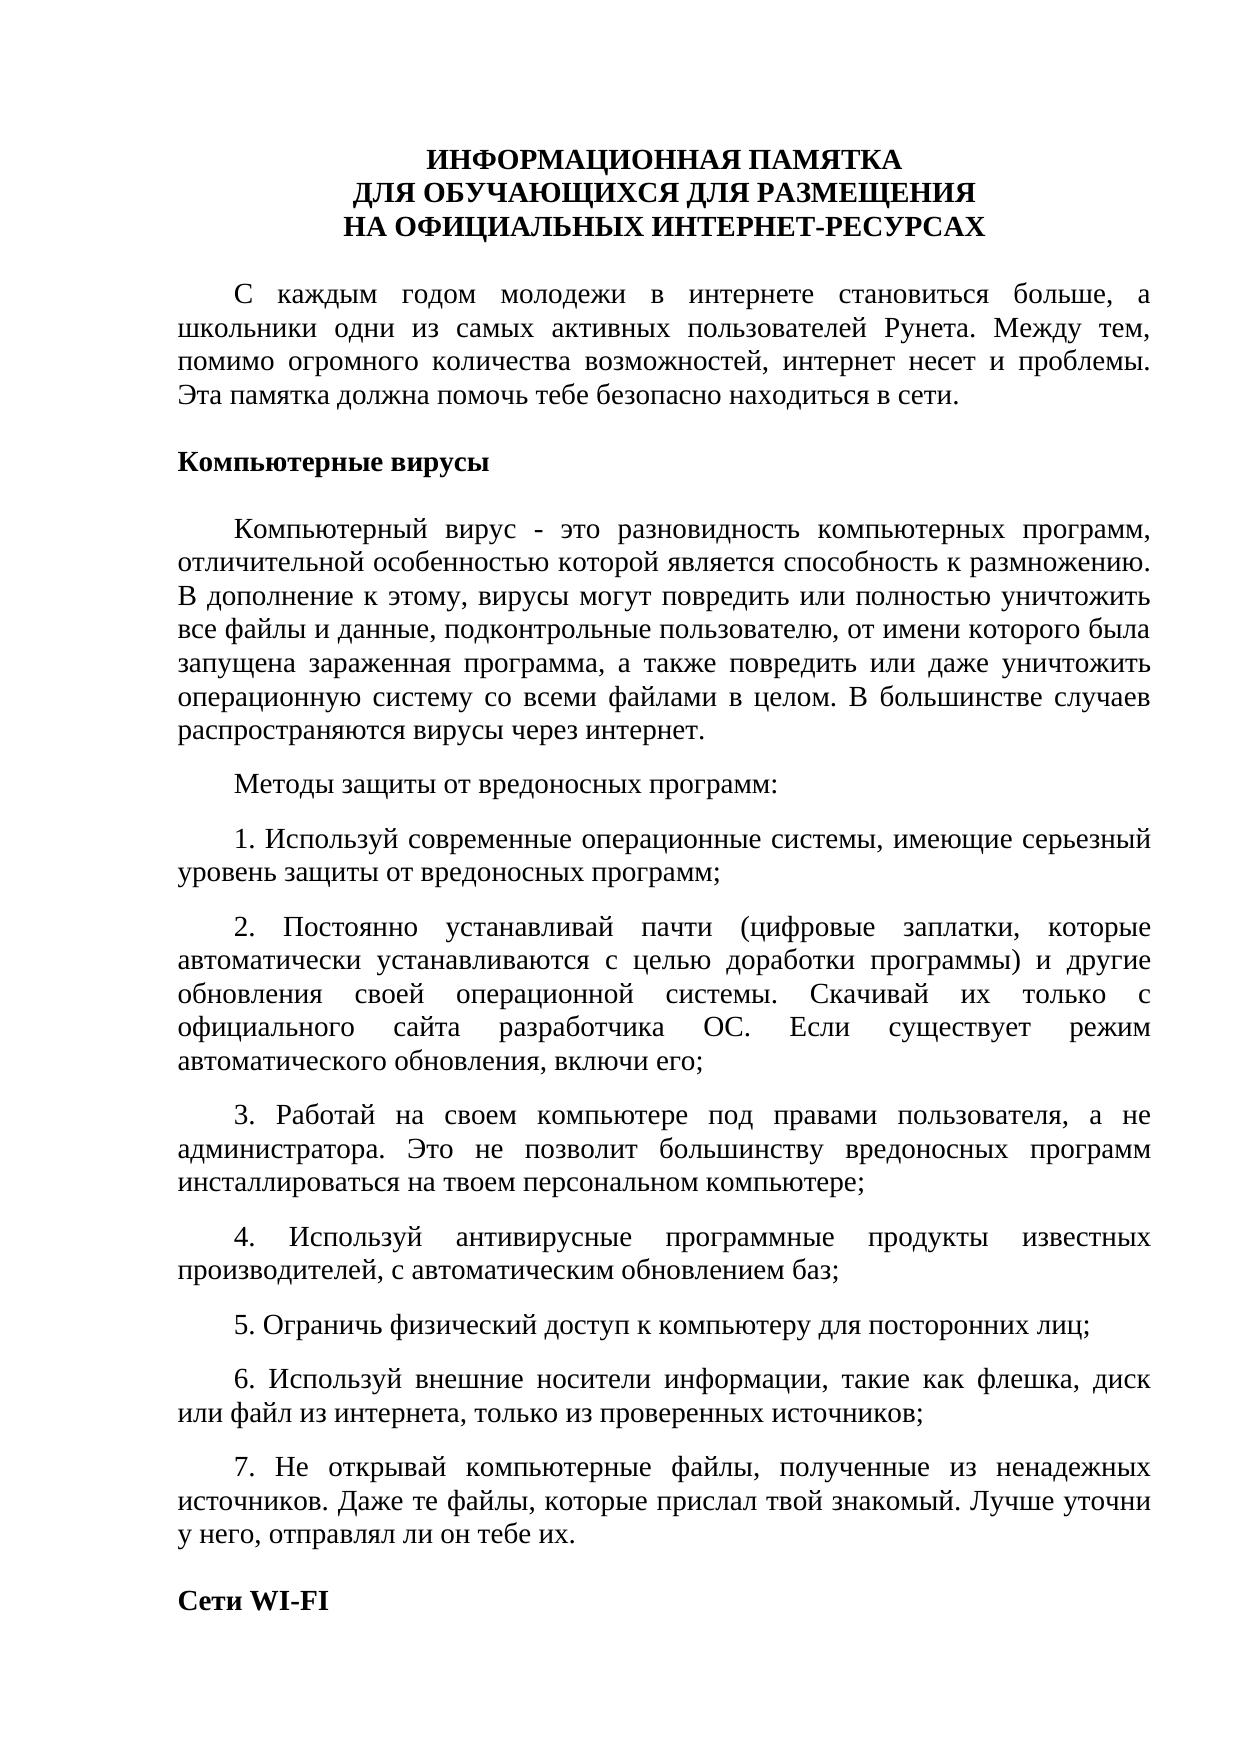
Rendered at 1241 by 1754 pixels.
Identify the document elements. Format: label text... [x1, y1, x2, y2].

title НА ОФИЦИАЛЬНЫХ ИНТЕРНЕТ-РЕСУРСАХ [177, 209, 1152, 243]
title Компьютерные вирусы [177, 444, 1152, 477]
text 6. Используй внешние носители информации, такие как флешка, диск или файл из интернета, только из проверенных источников; [177, 1361, 1152, 1428]
text Методы защиты от вредоносных программ: [177, 767, 1152, 800]
text 2. Постоянно устанавливай пачти (цифровые заплатки, которые автоматически устанавливаются с целью доработки программы) и другие обновления своей операционной системы. Скачивай их только с официального сайта разработчика ОС. Если существует режим автоматического обновления, включи его; [177, 909, 1152, 1077]
title ДЛЯ ОБУЧАЮЩИХСЯ ДЛЯ РАЗМЕЩЕНИЯ [177, 176, 1152, 209]
text 3. Работай на своем компьютере под правами пользователя, а не администратора. Это не позволит большинству вредоносных программ инсталлироваться на твоем персональном компьютере; [177, 1097, 1152, 1198]
text 7. Не открывай компьютерные файлы, полученные из ненадежных источников. Даже те файлы, которые прислал твой знакомый. Лучше уточни у него, отправлял ли он тебе их. [177, 1449, 1152, 1550]
text Компьютерный вирус - это разновидность компьютерных программ, отличительной особенностью которой является способность к размножению. В дополнение к этому, вирусы могут повредить или полностью уничтожить все файлы и данные, подконтрольные пользователю, от имени которого была запущена зараженная программа, а также повредить или даже уничтожить операционную систему со всеми файлами в целом. В большинстве случаев распространяются вирусы через интернет. [177, 511, 1152, 746]
text 1. Используй современные операционные системы, имеющие серьезный уровень защиты от вредоносных программ; [177, 821, 1152, 888]
text С каждым годом молодежи в интернете становиться больше, а школьники одни из самых активных пользователей Рунета. Между тем, помимо огромного количества возможностей, интернет несет и проблемы. Эта памятка должна помочь тебе безопасно находиться в сети. [177, 276, 1152, 410]
text 4. Используй антивирусные программные продукты известных производителей, с автоматическим обновлением баз; [177, 1219, 1152, 1286]
text 5. Ограничь физический доступ к компьютеру для посторонних лиц; [177, 1307, 1152, 1340]
title ИНФОРМАЦИОННАЯ ПАМЯТКА [177, 142, 1152, 176]
title Сети WI-FI [177, 1583, 1152, 1617]
